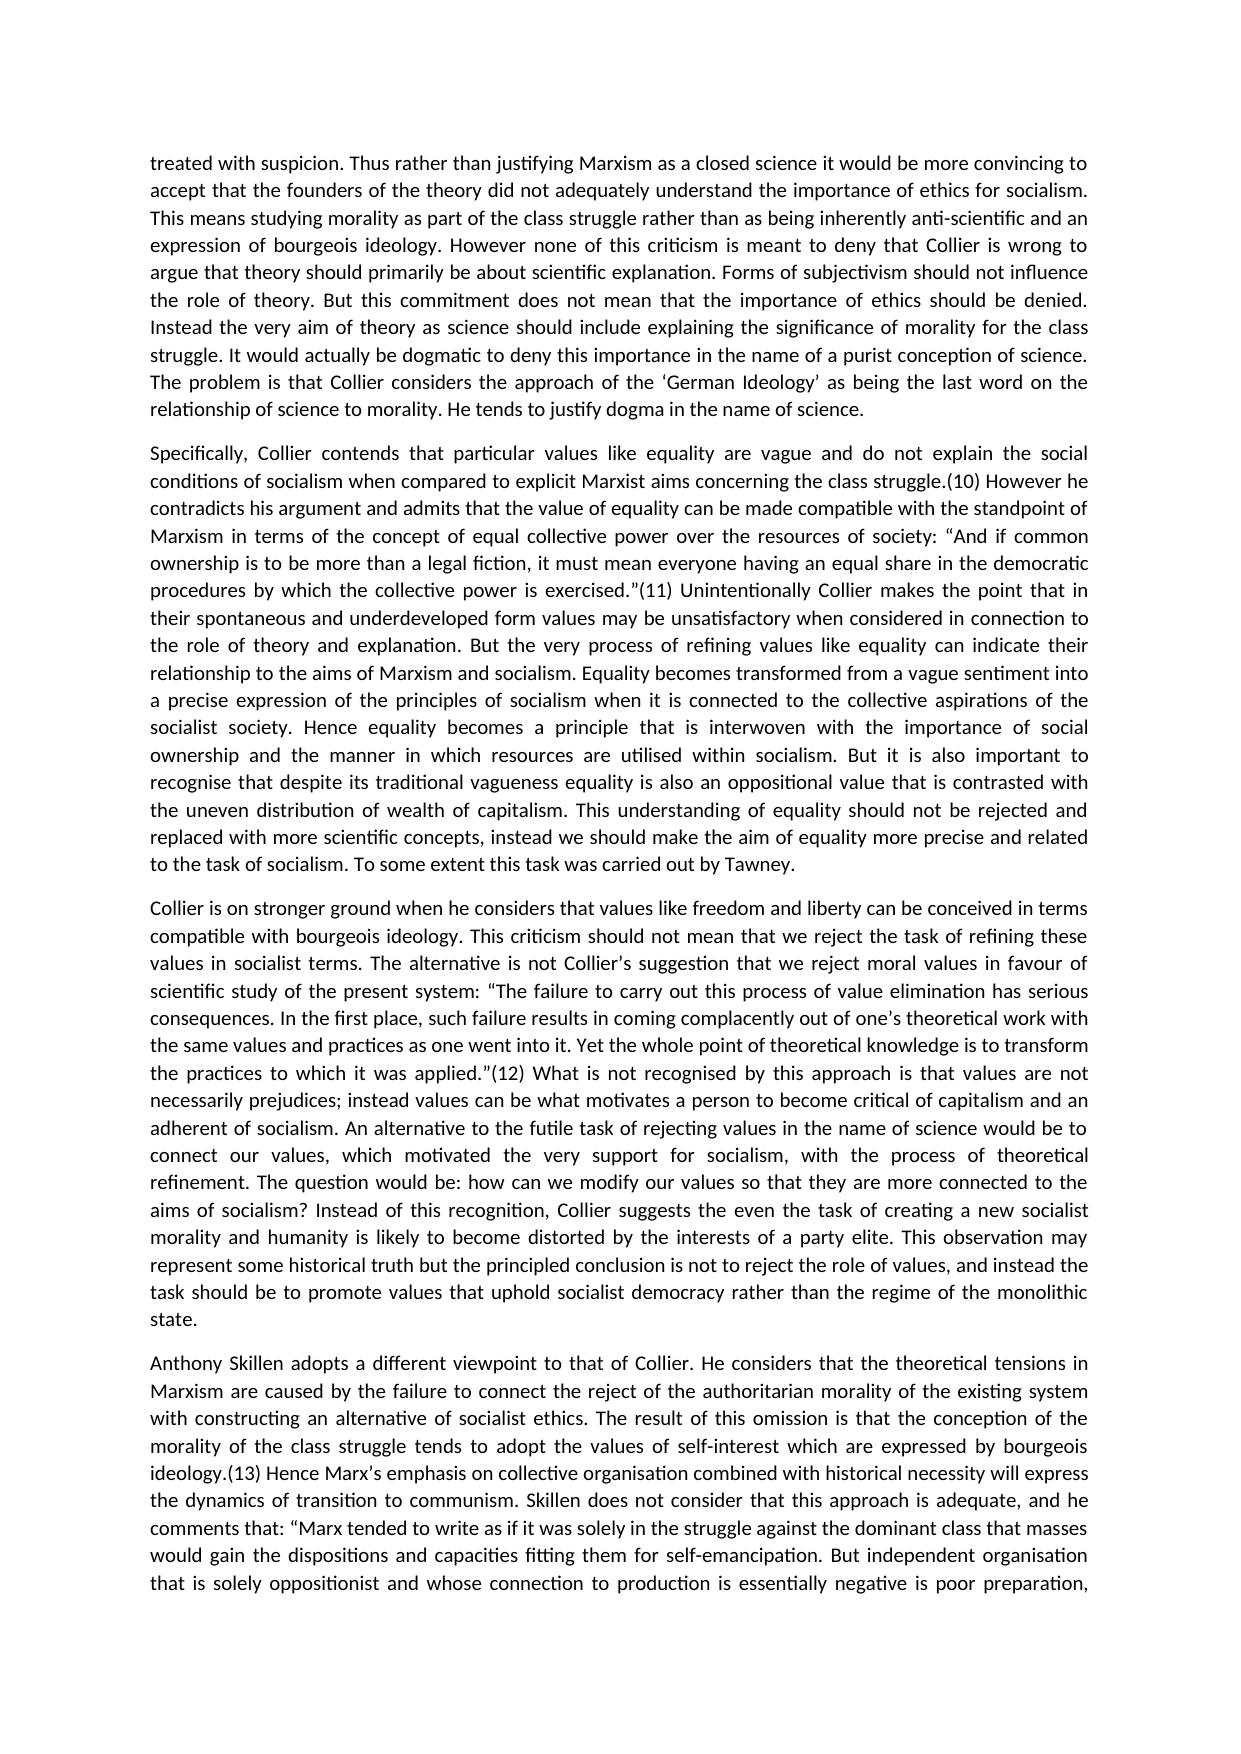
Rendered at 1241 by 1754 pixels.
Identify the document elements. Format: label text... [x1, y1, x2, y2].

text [150, 150, 1090, 422]
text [150, 1351, 1090, 1595]
text Specifically, Collier contends that particular values like equality are vague and do not explain the social conditions of socialism when compared to explicit Marxist aims concerning the class struggle.(10) However he contradicts his argument and admits that the value of equality can be made compatible with the standpoint of Marxism in terms of the concept of equal collective power over the resources of society: “And if common ownership is to be more than a legal fiction, it must mean everyone having an equal share in the democratic procedures by which the collective power is exercised.”(11) Unintentionally Collier makes the point that in their spontaneous and underdeveloped form values may be unsatisfactory when considered in connection to the role of theory and explanation. But the very process of refining values like equality can indicate their relationship to the aims of Marxism and socialism. Equality becomes transformed from a vague sentiment into a precise expression of the principles of socialism when it is connected to the collective aspirations of the socialist society. Hence equality becomes a principle that is interwoven with the importance of social ownership and the manner in which resources are utilised within socialism. But it is also important to recognise that despite its traditional vagueness equality is also an oppositional value that is contrasted with the uneven distribution of wealth of capitalism. This understanding of equality should not be rejected and replaced with more scientific concepts, instead we should make the aim of equality more precise and related to the task of socialism. To some extent this task was carried out by Tawney. [150, 441, 1090, 877]
text Collier is on stronger ground when he considers that values like freedom and liberty can be conceived in terms compatible with bourgeois ideology. This criticism should not mean that we reject the task of refining these values in socialist terms. The alternative is not Collier’s suggestion that we reject moral values in favour of scientific study of the present system: “The failure to carry out this process of value elimination has serious consequences. In the first place, such failure results in coming complacently out of one’s theoretical work with the same values and practices as one went into it. Yet the whole point of theoretical knowledge is to transform the practices to which it was applied.”(12) What is not recognised by this approach is that values are not necessarily prejudices; instead values can be what motivates a person to become critical of capitalism and an adherent of socialism. An alternative to the futile task of rejecting values in the name of science would be to connect our values, which motivated the very support for socialism, with the process of theoretical refinement. The question would be: how can we modify our values so that they are more connected to the aims of socialism? Instead of this recognition, Collier suggests the even the task of creating a new socialist morality and humanity is likely to become distorted by the interests of a party elite. This observation may represent some historical truth but the principled conclusion is not to reject the role of values, and instead the task should be to promote values that uphold socialist democracy rather than the regime of the monolithic state. [150, 896, 1090, 1332]
